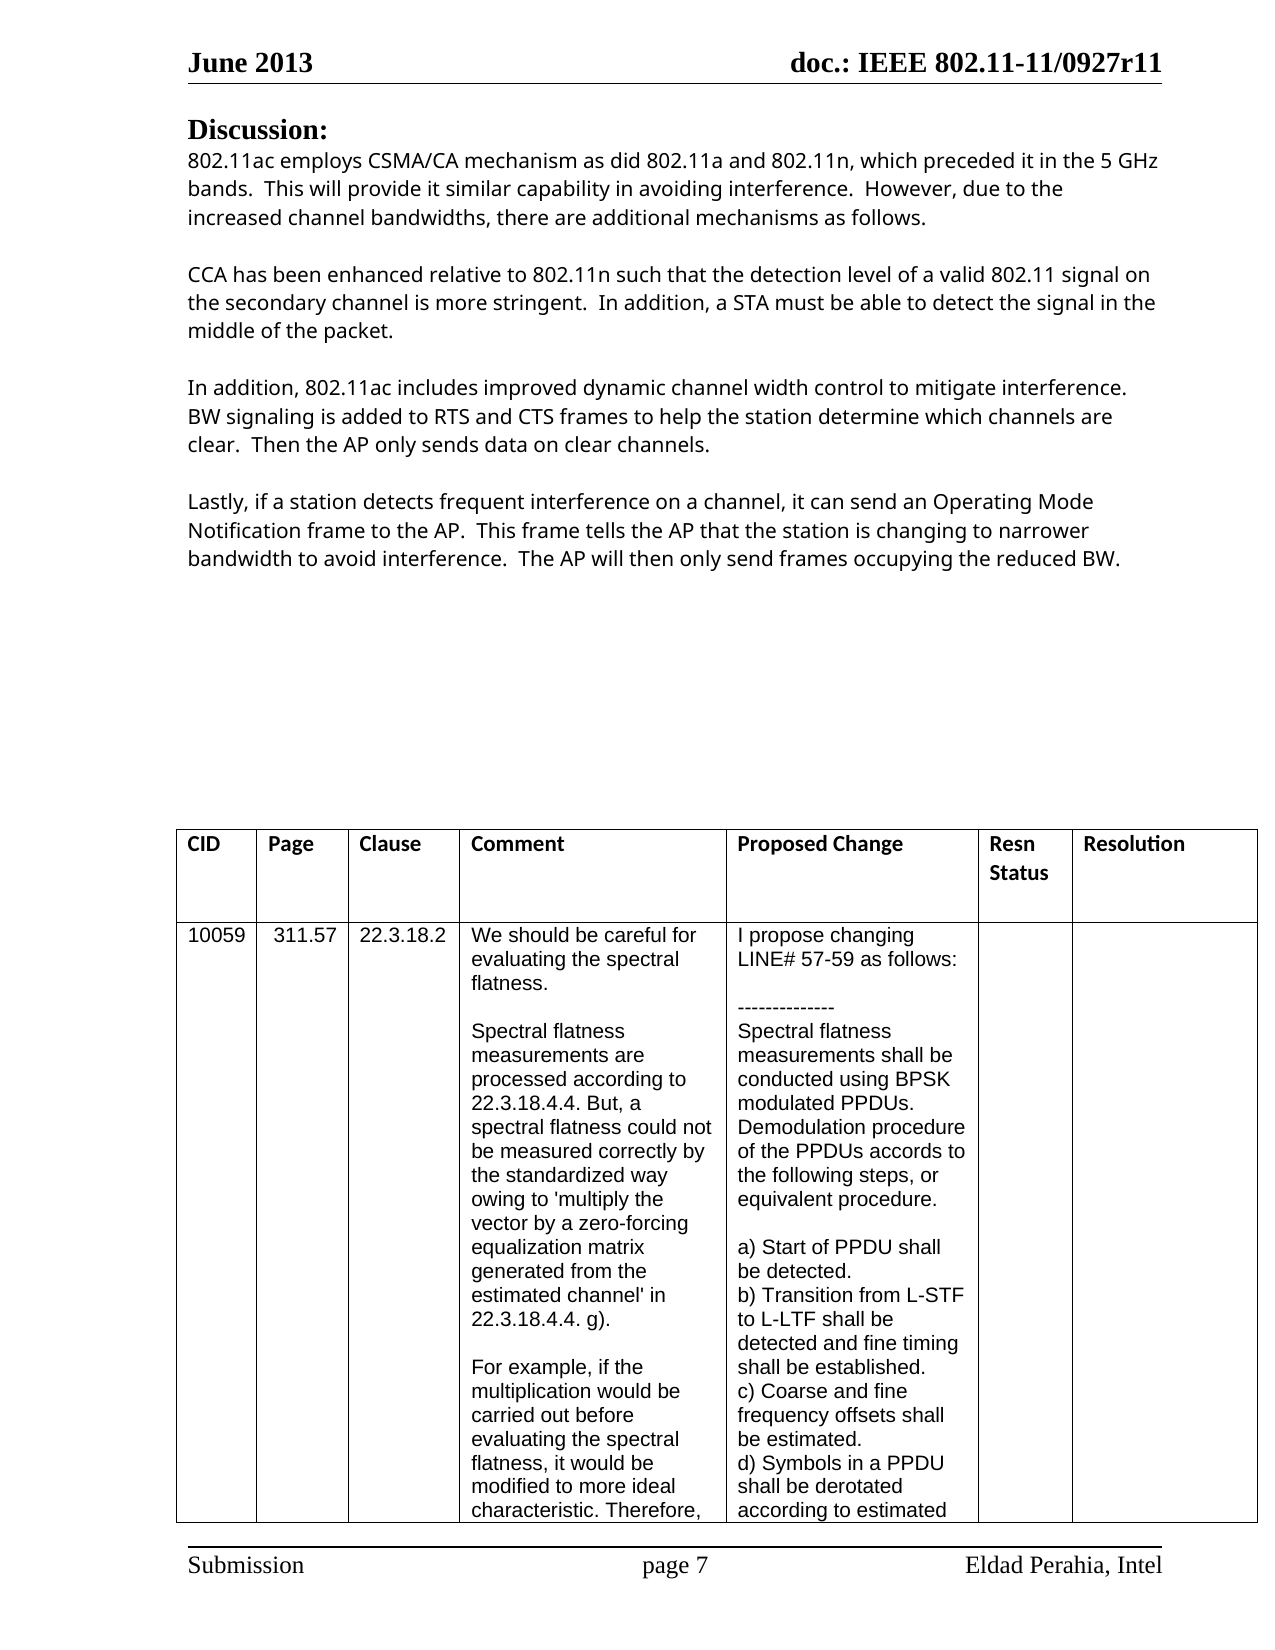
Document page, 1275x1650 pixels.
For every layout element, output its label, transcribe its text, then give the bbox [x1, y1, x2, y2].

table_cell 10059 [177, 923, 256, 1522]
table_cell 311.57 [257, 923, 348, 1522]
table_cell 22.3.18.2 [349, 923, 459, 1522]
table_header Comment [460, 830, 726, 922]
text In addition, 802.11ac includes improved dynamic channel width control to mitigate interference. BW signaling is added to RTS and CTS frames to help the station determine which channels are clear. Then the AP only sends data on clear channels. [187, 373, 1162, 459]
table_cell [1073, 923, 1257, 1522]
text Lastly, if a station detects frequent interference on a channel, it can send an Operating Mode Notification frame to the AP. This frame tells the AP that the station is changing to narrower bandwidth to avoid interference. The AP will then only send frames occupying the reduced BW. [187, 487, 1162, 573]
table_cell [979, 923, 1072, 1522]
table_header CID [177, 830, 256, 922]
table_header Proposed Change [727, 830, 978, 922]
table_header Resolution [1073, 830, 1257, 922]
table_header Resn Status [979, 830, 1072, 922]
text Discussion: [187, 112, 1162, 146]
table_header Clause [349, 830, 459, 922]
text CCA has been enhanced relative to 802.11n such that the detection level of a valid 802.11 signal on the secondary channel is more stringent. In addition, a STA must be able to detect the signal in the middle of the packet. [187, 260, 1162, 345]
table_header Page [257, 830, 348, 922]
text 802.11ac employs CSMA/CA mechanism as did 802.11a and 802.11n, which preceded it in the 5 GHz bands. This will provide it similar capability in avoiding interference. However, due to the increased channel bandwidths, there are additional mechanisms as follows. [187, 146, 1162, 231]
